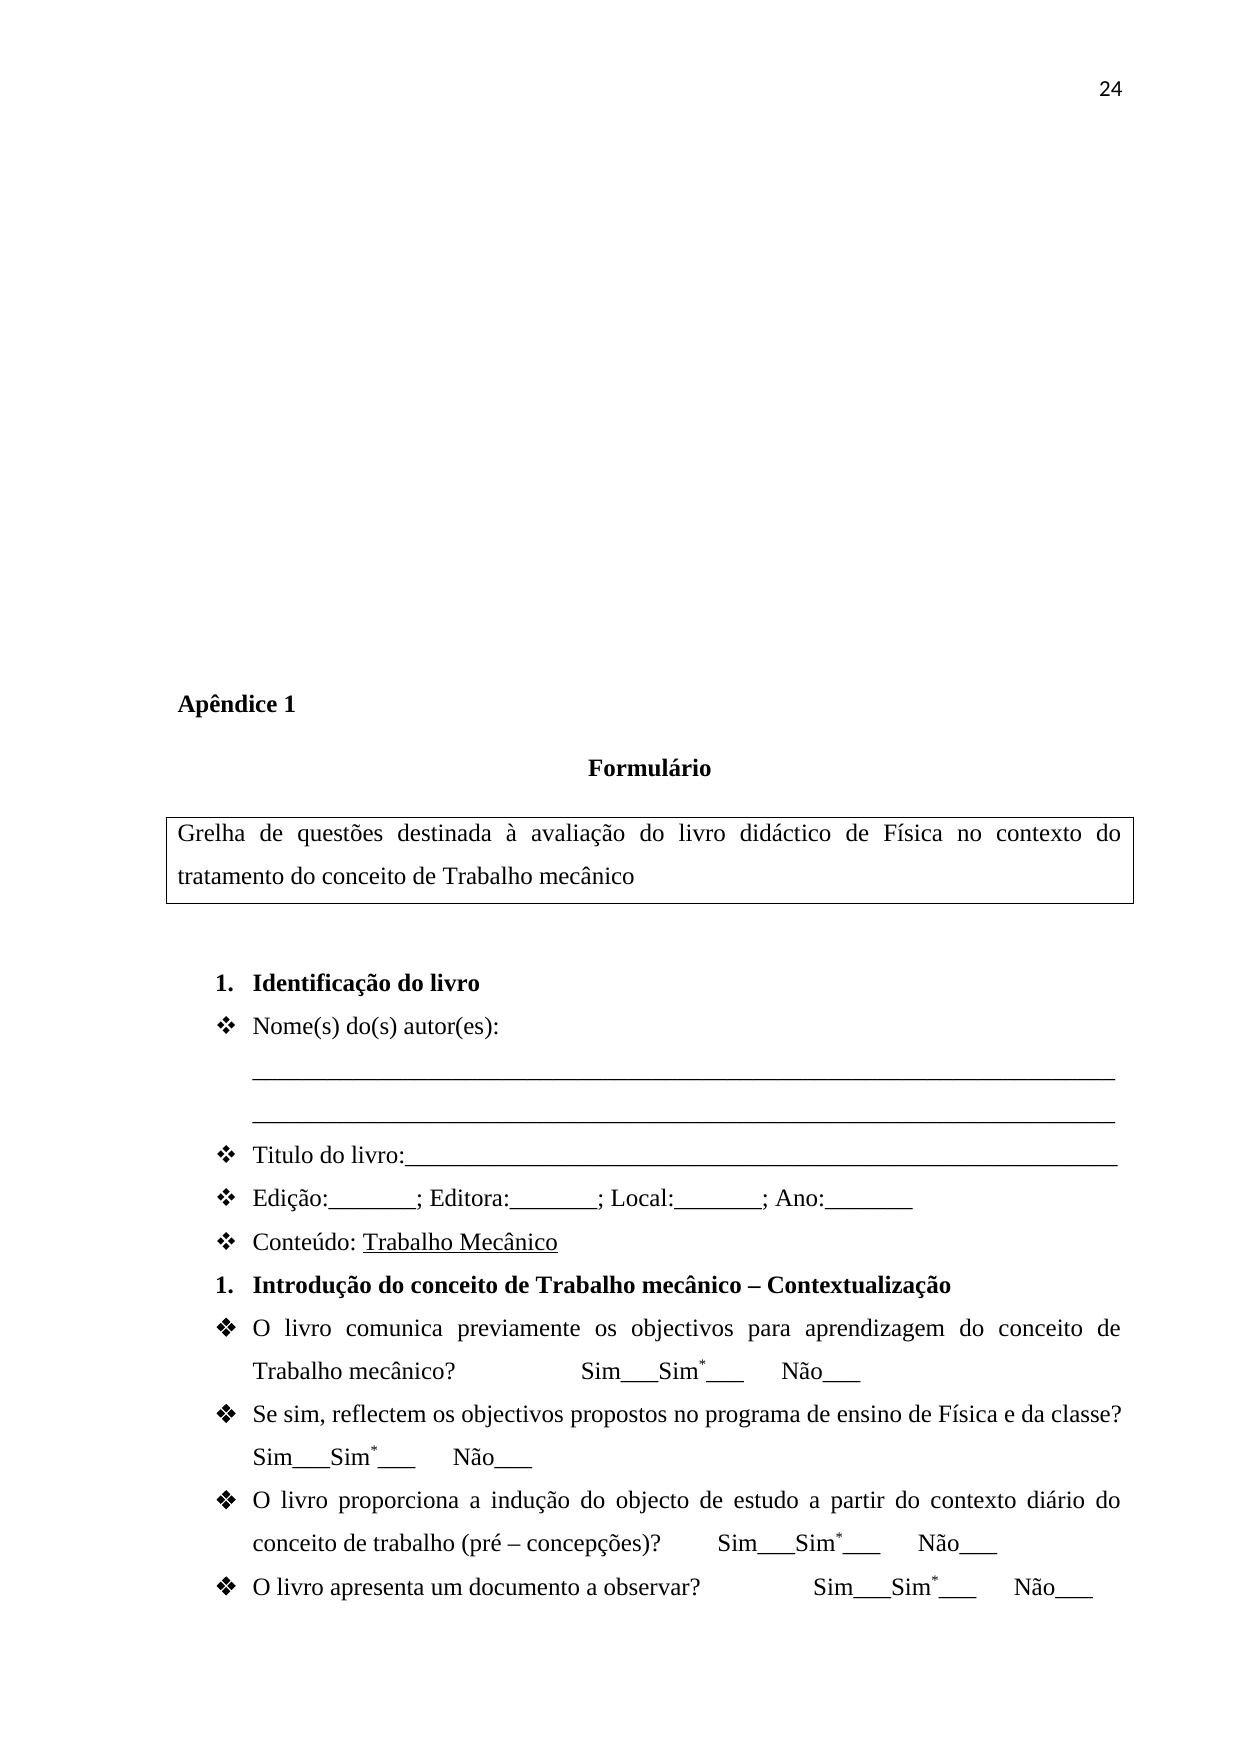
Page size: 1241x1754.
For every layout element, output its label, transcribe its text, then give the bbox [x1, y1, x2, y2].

list Edição:_______; Editora:_______; Local:_______; Ano:_______ [215, 1183, 1122, 1212]
list Nome(s) do(s) autor(es): [215, 1011, 1122, 1040]
list Conteúdo: Trabalho Mecânico [215, 1227, 1122, 1255]
list O livro apresenta um documento a observar? Sim___Sim*___ Não___ [215, 1572, 1122, 1600]
text Formulário [177, 753, 1122, 782]
list O livro proporciona a indução do objecto de estudo a partir do contexto diário do conceito de trabalho (pré – concepções)? Sim___Sim*___ Não___ [215, 1485, 1122, 1557]
text Apêndice 1 [177, 689, 1122, 718]
list Se sim, reflectem os objectivos propostos no programa de ensino de Física e da classe? Sim___Sim*___ Não___ [215, 1399, 1122, 1471]
table_header Grelha de questões destinada à avaliação do livro didáctico de Física no contexto do tratamento do conceito de Trabalho mecânico [167, 818, 1133, 903]
list Identificação do livro [215, 968, 1122, 997]
list O livro comunica previamente os objectivos para aprendizagem do conceito de Trabalho mecânico? Sim___Sim*___ Não___ [215, 1313, 1122, 1385]
list Introdução do conceito de Trabalho mecânico – Contextualização [215, 1270, 1122, 1298]
list __________________________________________________________________________________________________________________________________________ [252, 1054, 1122, 1126]
list Titulo do livro:_________________________________________________________ [215, 1140, 1122, 1169]
